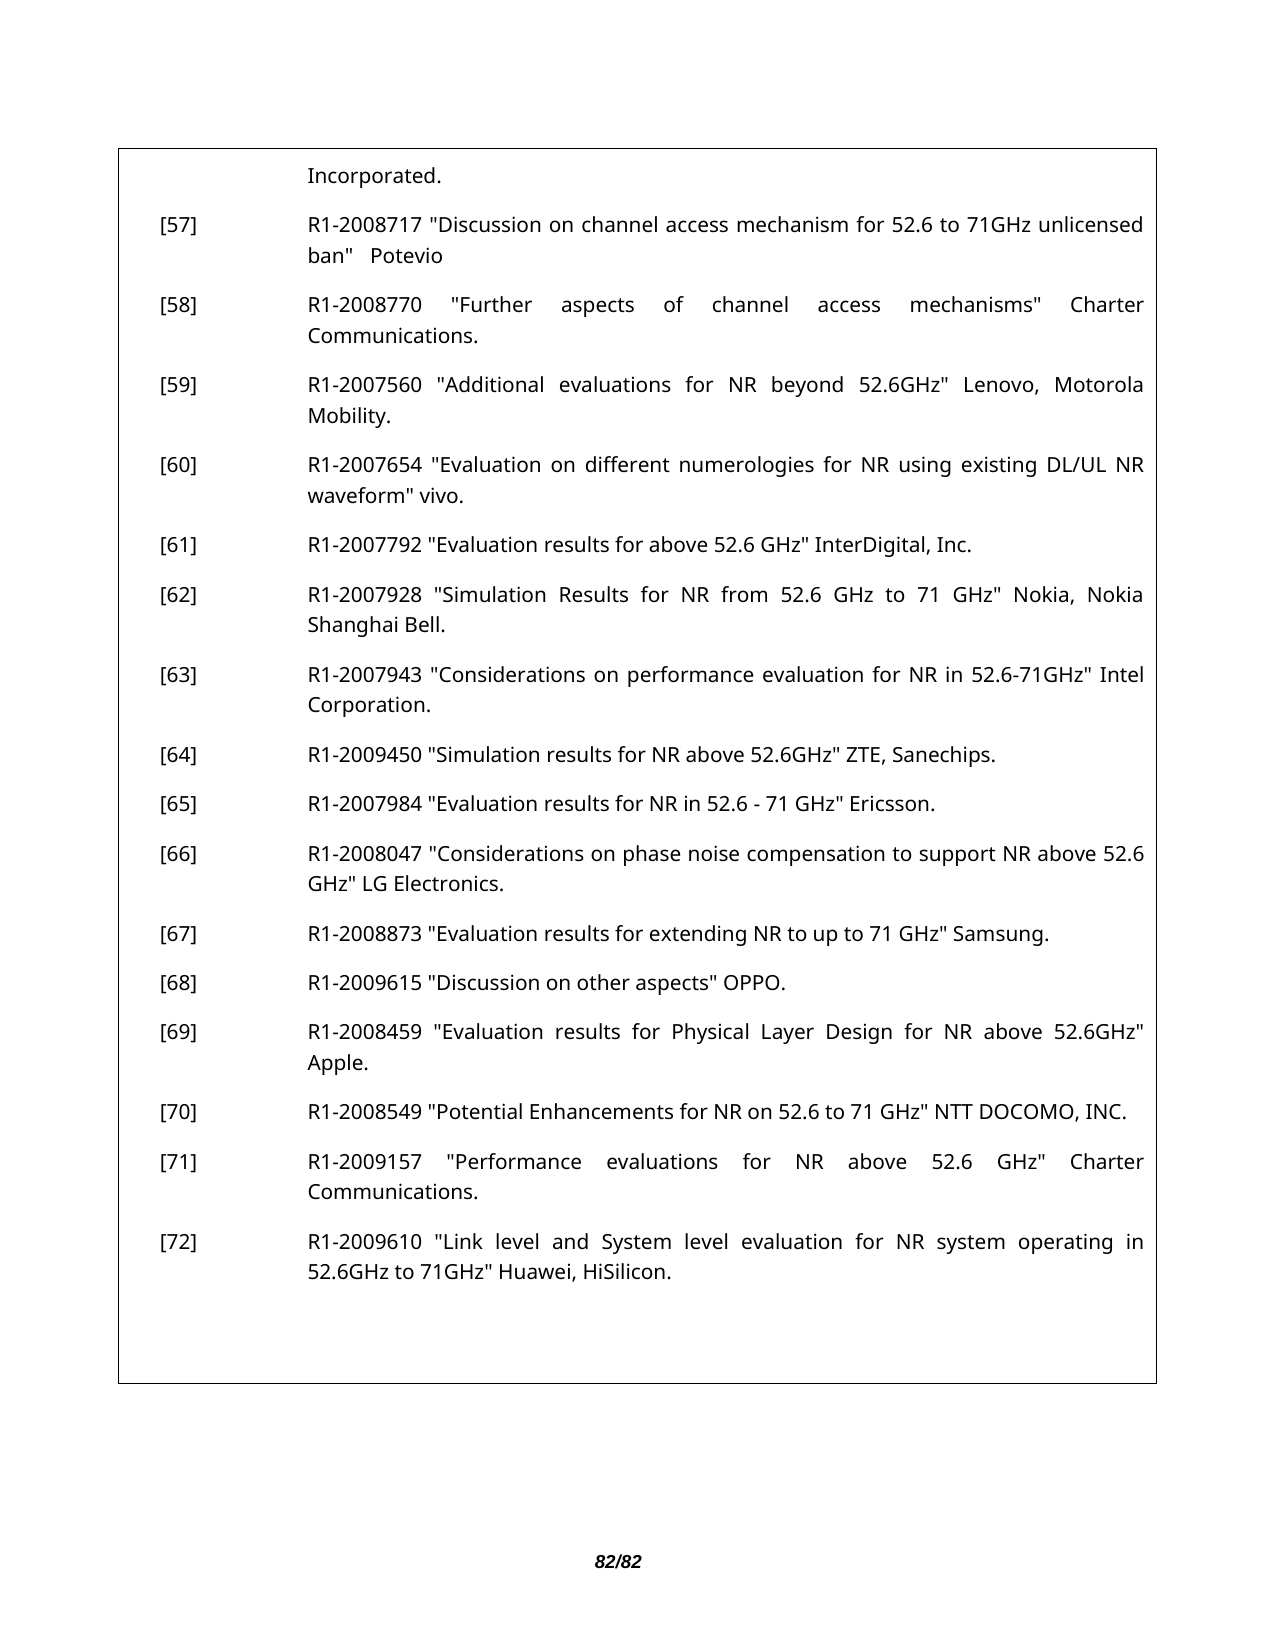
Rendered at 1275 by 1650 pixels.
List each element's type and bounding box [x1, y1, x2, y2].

table_header [119, 149, 1156, 1382]
